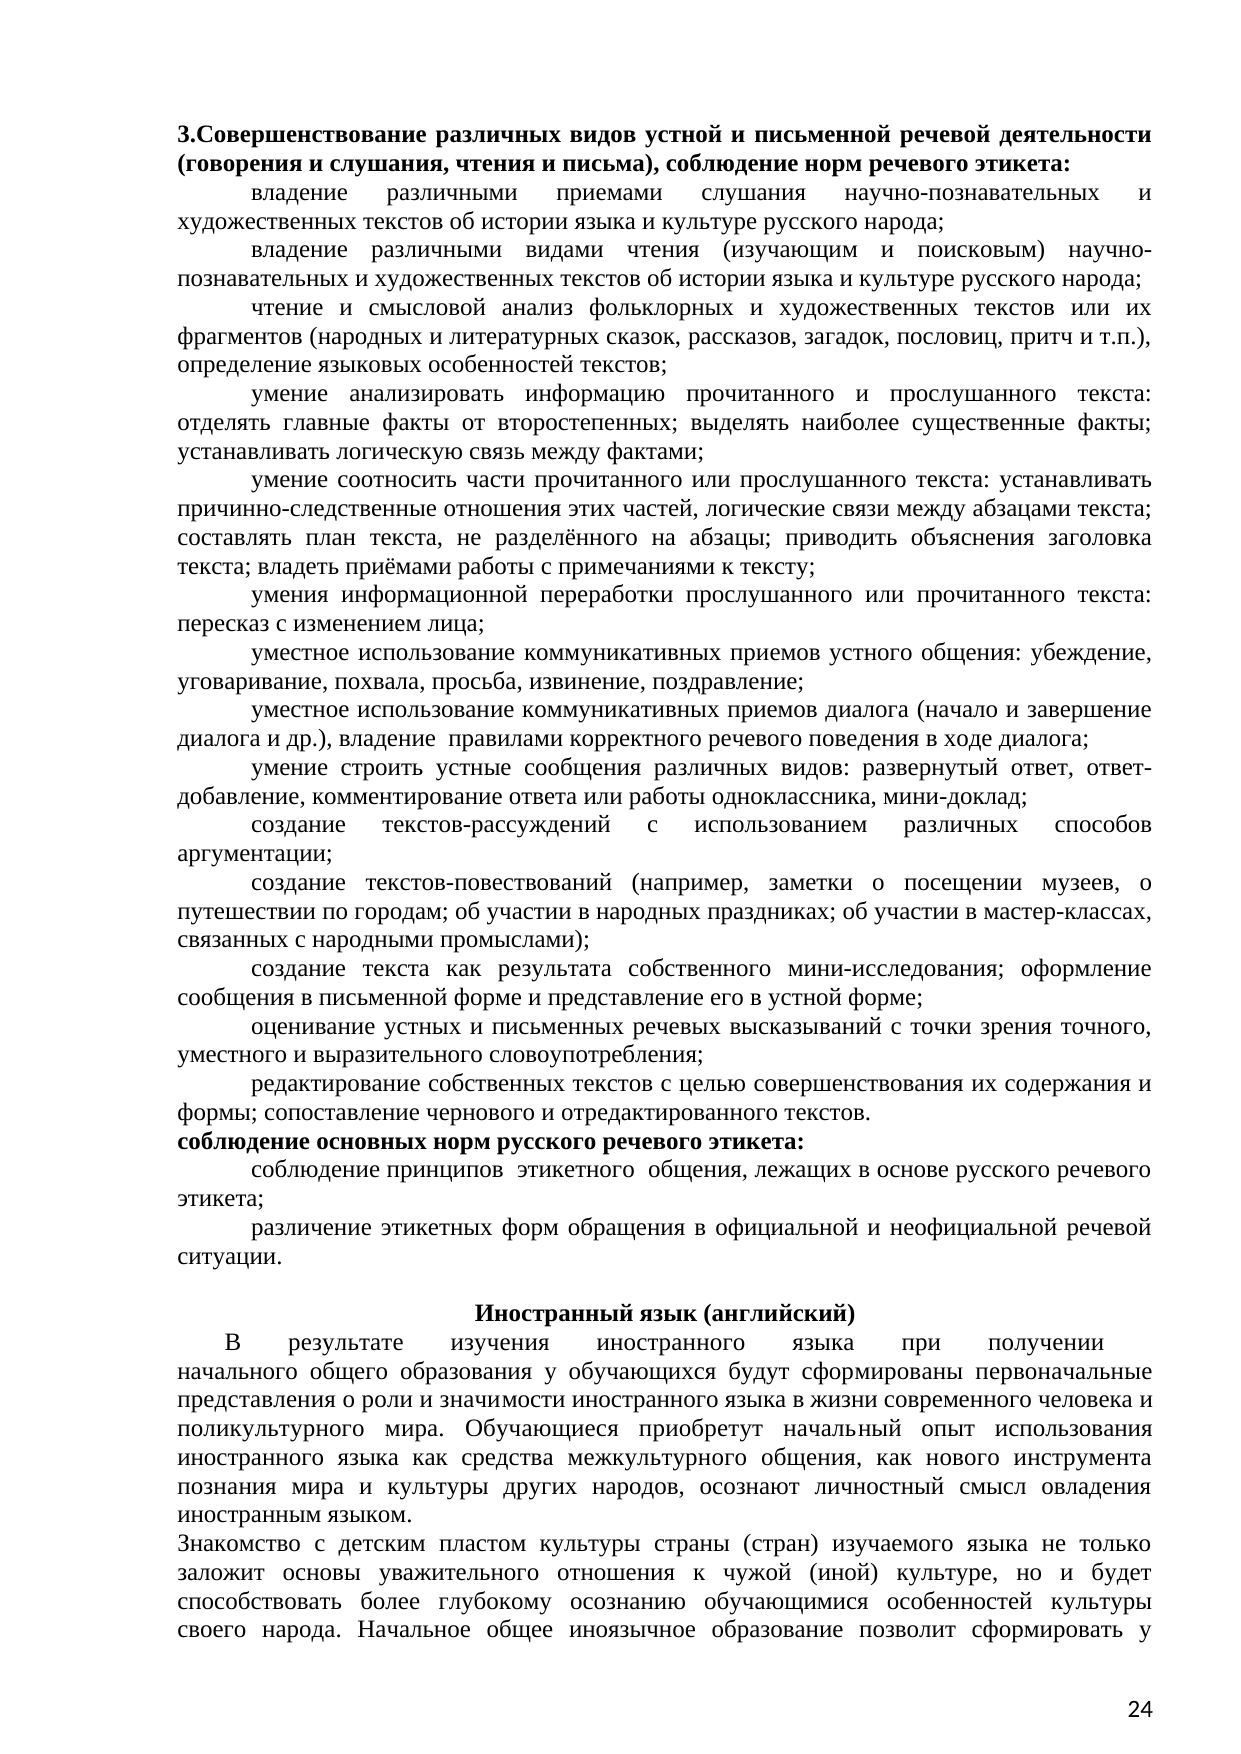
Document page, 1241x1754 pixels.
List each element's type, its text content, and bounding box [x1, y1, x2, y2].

text владение различными видами чтения (изучающим и поисковым) научно-познавательных и художественных текстов об истории языка и культуре русского народа; [177, 234, 1153, 292]
text соблюдение принципов этикетного общения, лежащих в основе русского речевого этикета; [177, 1154, 1153, 1212]
text создание текстов-рассуждений с использованием различных способов аргументации; [177, 809, 1153, 867]
text умение соотносить части прочитанного или прослушанного текста: устанавливать причинно-следственные отношения этих частей, логические связи между абзацами текста; составлять план текста, не разделённого на абзацы; приводить объяснения заголовка текста; владеть приёмами работы с примечаниями к тексту; [177, 464, 1153, 579]
text соблюдение основных норм русского речевого этикета: [177, 1126, 1153, 1154]
text В результате изучения иностранного языка при получении начального общего образования у обучающихся будут сформированы первоначальные представления о роли и значимости иностранного языка в жизни современного человека и поликультурного мира. Обучающиеся приобретут начальный опыт использования иностранного языка как средства межкультурного общения, как нового инструмента познания мира и культуры других народов, осознают личностный смысл овладения иностранным языком. [177, 1327, 1153, 1528]
text умения информационной переработки прослушанного или прочитанного текста: пересказ с изменением лица; [177, 579, 1153, 637]
text уместное использование коммуникативных приемов диалога (начало и завершение диалога и др.), владение правилами корректного речевого поведения в ходе диалога; [177, 694, 1153, 752]
text умение строить устные сообщения различных видов: развернутый ответ, ответ-добавление, комментирование ответа или работы одноклассника, мини-доклад; [177, 752, 1153, 809]
text различение этикетных форм обращения в официальной и неофициальной речевой ситуации. [177, 1212, 1153, 1269]
text чтение и смысловой анализ фольклорных и художественных текстов или их фрагментов (народных и литературных сказок, рассказов, загадок, пословиц, притч и т.п.), определение языковых особенностей текстов; [177, 292, 1153, 378]
text создание текста как результата собственного мини-исследования; оформление сообщения в письменной форме и представление его в устной форме; [177, 953, 1153, 1011]
text умение анализировать информацию прочитанного и прослушанного текста: отделять главные факты от второстепенных; выделять наиболее существенные факты; устанавливать логическую связь между фактами; [177, 378, 1153, 464]
text создание текстов-повествований (например, заметки о посещении музеев, о путешествии по городам; об участии в народных праздниках; об участии в мастер-классах, связанных с народными промыслами); [177, 867, 1153, 953]
text оценивание устных и письменных речевых высказываний с точки зрения точного, уместного и выразительного словоупотребления; [177, 1011, 1153, 1068]
text уместное использование коммуникативных приемов устного общения: убеждение, уговаривание, похвала, просьба, извинение, поздравление; [177, 637, 1153, 694]
text владение различными приемами слушания научно-познавательных и художественных текстов об истории языка и культуре русского народа; [177, 177, 1153, 234]
text редактирование собственных текстов с целью совершенствования их содержания и формы; сопоставление чернового и отредактированного текстов. [177, 1068, 1153, 1126]
text 3.Совершенствование различных видов устной и письменной речевой деятельности (говорения и слушания, чтения и письма), соблюдение норм речевого этикета: [177, 119, 1153, 177]
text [177, 1528, 1153, 1643]
text Иностранный язык (английский) [177, 1298, 1153, 1327]
